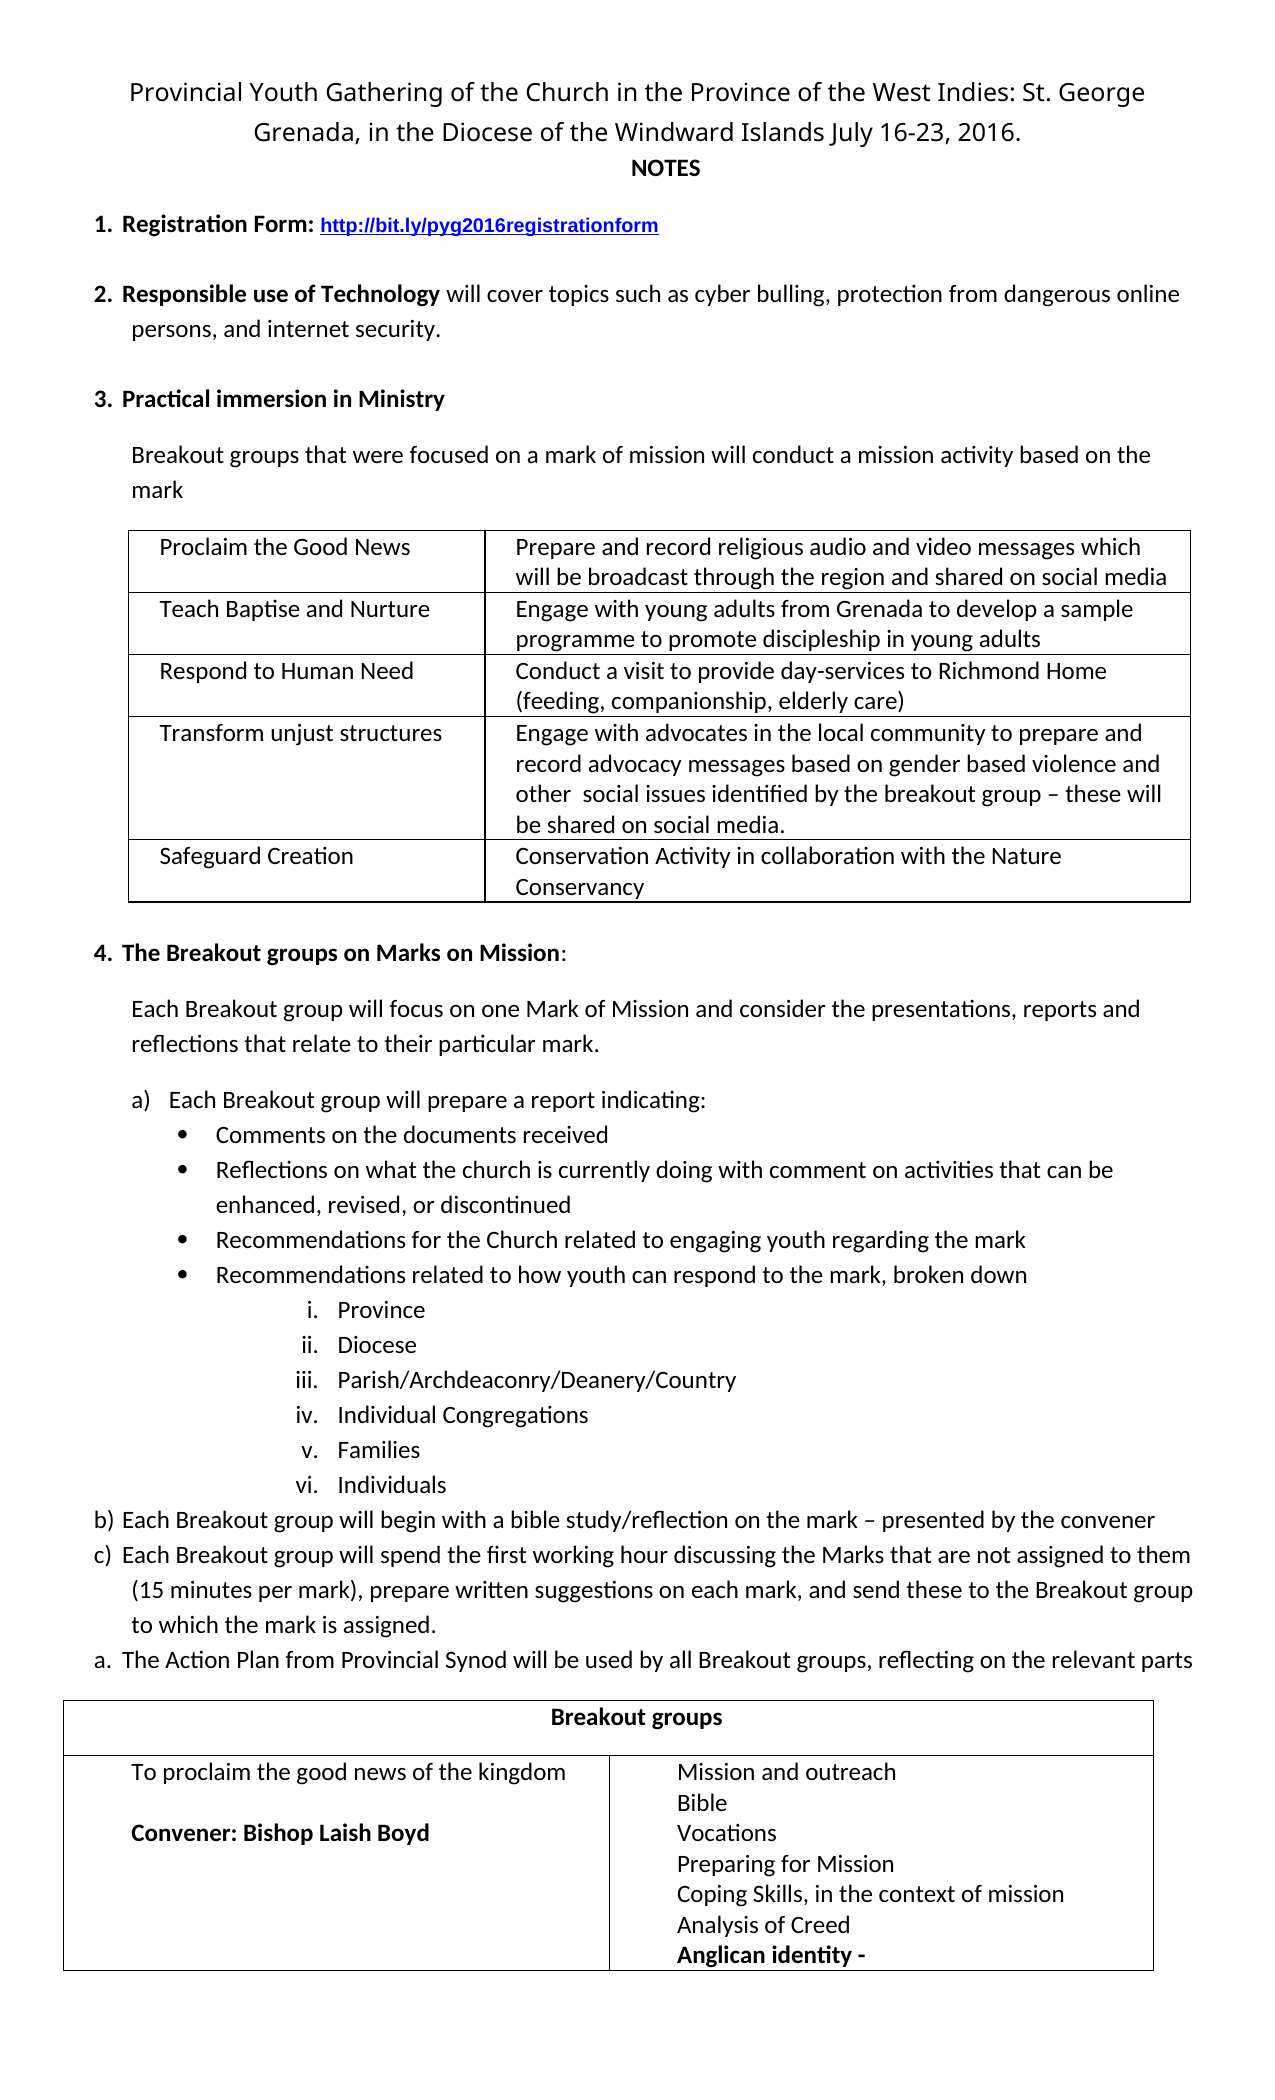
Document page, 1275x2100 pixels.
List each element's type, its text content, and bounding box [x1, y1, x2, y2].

table_cell Respond to Human Need [129, 655, 484, 716]
list Reflections on what the church is currently doing with comment on activities that can be enhanced, revised, or discontinued [178, 1154, 1200, 1220]
table_cell Mission and outreach Bible Vocations Preparing for Mission Coping Skills, in the context of mission Analysis of Creed Anglican identity - [610, 1756, 1153, 1970]
table_cell Engage with advocates in the local community to prepare and record advocacy messages based on gender based violence and other social issues identified by the breakout group – these will be shared on social media. [486, 717, 1190, 839]
table_cell To proclaim the good news of the kingdom Convener: Bishop Laish Boyd [64, 1756, 609, 1970]
list Families [319, 1434, 1200, 1465]
list Registration Form: http://bit.ly/pyg2016registrationform [94, 208, 1200, 239]
table_header Proclaim the Good News [129, 531, 484, 592]
list Comments on the documents received [178, 1119, 1200, 1150]
list Individual Congregations [319, 1399, 1200, 1430]
table_header Prepare and record religious audio and video messages which will be broadcast through the region and shared on social media [486, 531, 1190, 592]
table_cell Engage with young adults from Grenada to develop a sample programme to promote discipleship in young adults [486, 593, 1190, 654]
text NOTES [131, 152, 1200, 183]
table_cell Teach Baptise and Nurture [129, 593, 484, 654]
list Practical immersion in Ministry [94, 383, 1200, 414]
text Breakout groups that were focused on a mark of mission will conduct a mission activity based on the mark [131, 439, 1200, 505]
table_cell Conduct a visit to provide day-services to Richmond Home (feeding, companionship, elderly care) [486, 655, 1190, 716]
list Recommendations related to how youth can respond to the mark, broken down [178, 1259, 1200, 1290]
list Province [319, 1294, 1200, 1325]
list Each Breakout group will begin with a bible study/reflection on the mark – presented by the convener [94, 1504, 1200, 1535]
list Parish/Archdeaconry/Deanery/Country [319, 1364, 1200, 1395]
table_header Breakout groups [64, 1701, 1153, 1755]
list The Breakout groups on Marks on Mission: [94, 937, 1200, 968]
list Diocese [319, 1329, 1200, 1360]
text Each Breakout group will focus on one Mark of Mission and consider the presentations, reports and reflections that relate to their particular mark. [131, 993, 1200, 1059]
list Responsible use of Technology will cover topics such as cyber bulling, protection from dangerous online persons, and internet security. [94, 278, 1200, 344]
list Individuals [319, 1469, 1200, 1500]
table_cell Transform unjust structures [129, 717, 484, 839]
table_cell Conservation Activity in collaboration with the Nature Conservancy [486, 840, 1190, 901]
list The Action Plan from Provincial Synod will be used by all Breakout groups, reflecting on the relevant parts [94, 1644, 1200, 1675]
list Each Breakout group will prepare a report indicating: [131, 1084, 1200, 1115]
list Recommendations for the Church related to engaging youth regarding the mark [178, 1224, 1200, 1255]
table_cell Safeguard Creation [129, 840, 484, 901]
list Each Breakout group will spend the first working hour discussing the Marks that are not assigned to them (15 minutes per mark), prepare written suggestions on each mark, and send these to the Breakout group to which the mark is assigned. [94, 1539, 1200, 1640]
